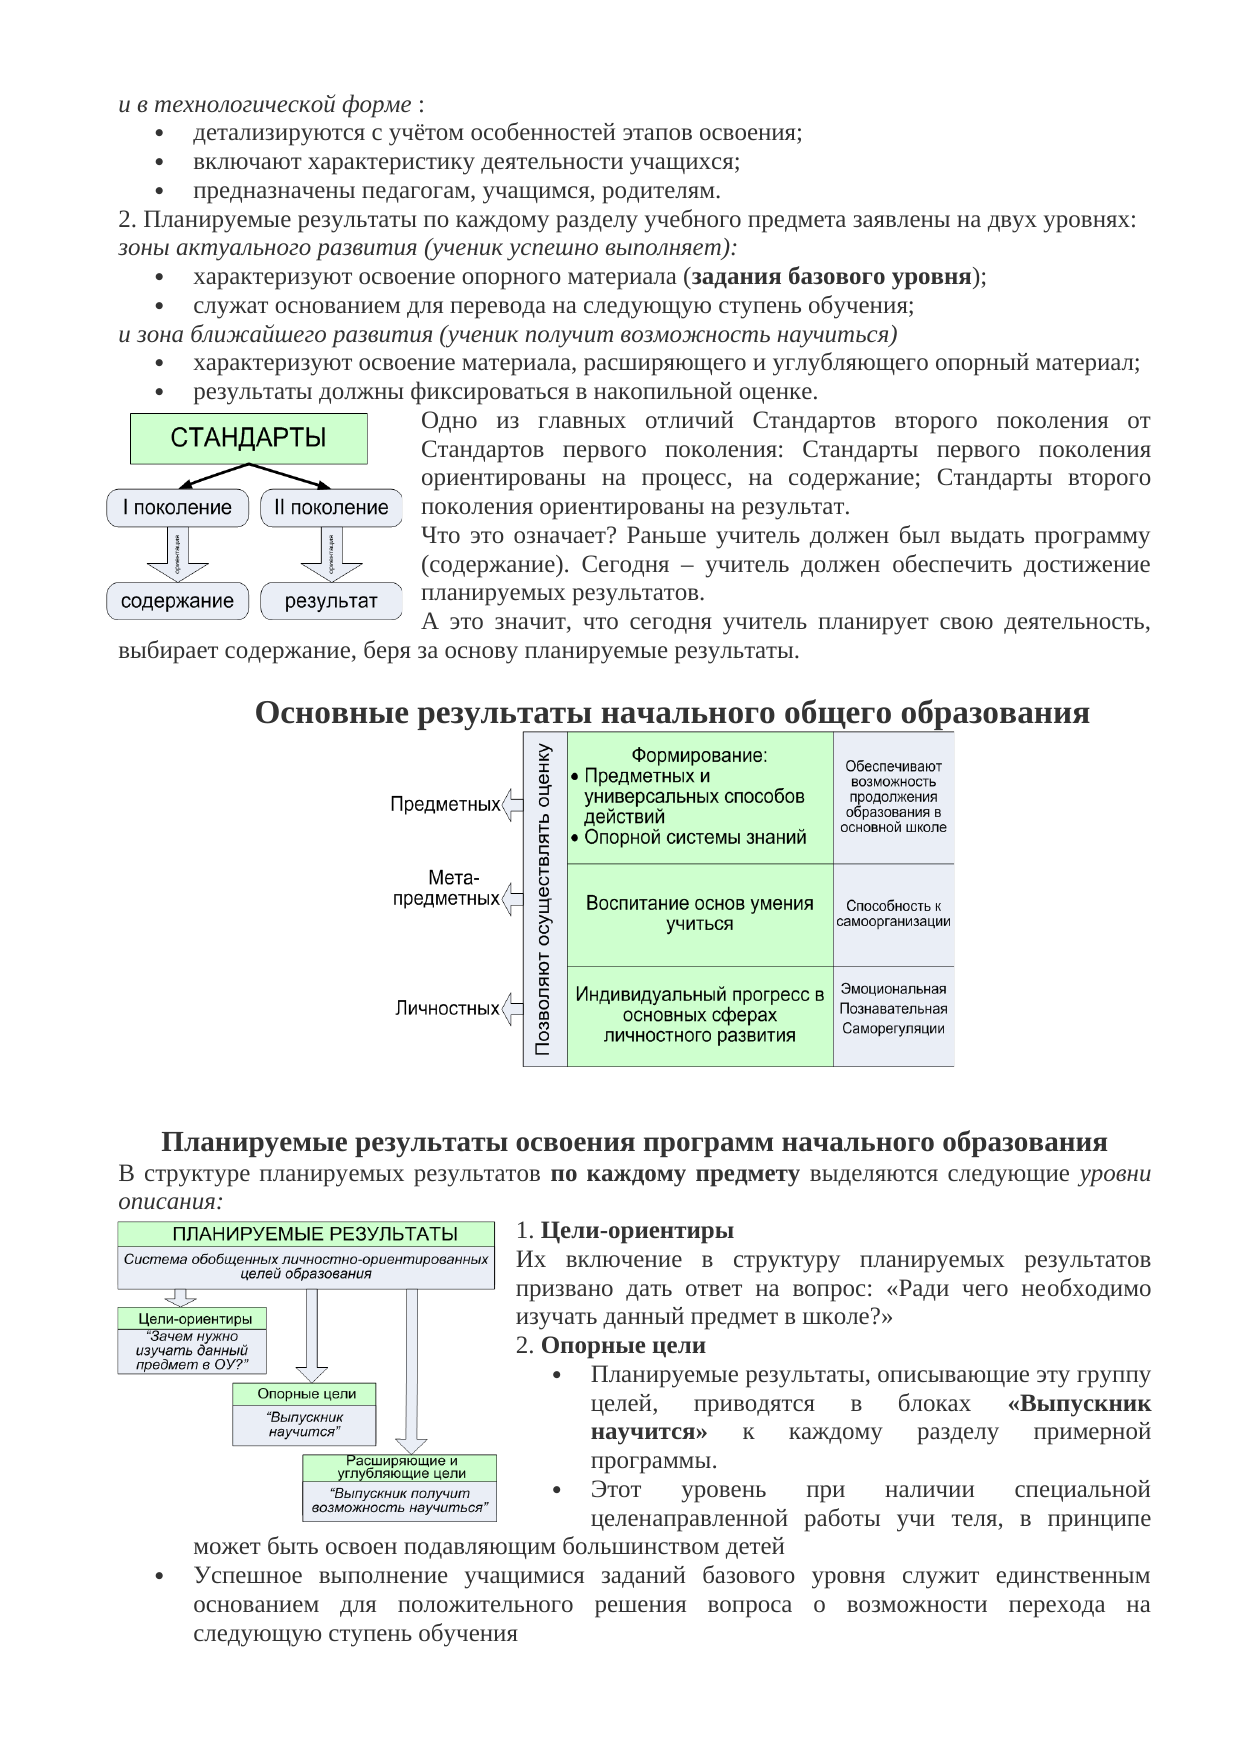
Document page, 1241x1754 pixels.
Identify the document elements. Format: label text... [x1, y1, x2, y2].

text В структуре планируемых результатов по каждому предмету выделяются следующие уровни описания: [118, 1158, 1152, 1215]
list Планируемые результаты, описывающие эту группу целей, приводятся в блоках «Выпускник научится» к каждому разделу примерной программы. [497, 1359, 1152, 1474]
picture [106, 413, 403, 620]
list служат основанием для перевода на следующую ступень обучения; [156, 290, 1152, 319]
list включают характеристику деятельности учащихся; [156, 146, 1152, 175]
text А это значит, что сегодня учитель планирует свою деятельность, выбирает содержание, беря за основу планируемые результаты. [118, 606, 1152, 664]
picture [117, 1220, 497, 1522]
list детализируются с учётом особенностей этапов освоения; [156, 117, 1152, 146]
text 1. Цели-ориентиры [118, 1215, 1152, 1244]
list предназначены педагогам, учащимся, родителям. [156, 175, 1152, 204]
text Их включение в структуру планируемых результатов призвано дать ответ на вопрос: «Ради чего необходимо изучать данный предмет в школе?» [497, 1244, 1152, 1330]
text 2. Планируемые результаты по каждому разделу учебного предмета заявлены на двух уровнях: [118, 204, 1152, 232]
text и в технологической форме : [118, 89, 1152, 117]
list характеризуют освоение опорного материала (задания базового уровня); [156, 261, 1152, 290]
text Что это означает? Раньше учитель должен был выдать программу (содержание). Сегодня – учитель должен обеспечить достижение планируемых результатов. [403, 520, 1152, 606]
text 2. Опорные цели [497, 1330, 1152, 1359]
text и зона ближайшего развития (ученик получит возможность научиться) [118, 319, 1152, 347]
text Планируемые результаты освоения программ начального образования [118, 1124, 1152, 1158]
text Одно из главных отличий Стандартов второго поколения от Стандартов первого поколения: Стандарты первого поколения ориентированы на процесс, на содержание; Стандарты второго поколения ориентированы на результат. [118, 405, 1152, 520]
picture [390, 731, 955, 1067]
list Основные результаты начального общего образования [193, 693, 1152, 731]
text зоны актуального развития (ученик успешно выполняет): [118, 232, 1152, 261]
list результаты должны фиксироваться в накопильной оценке. [156, 376, 1152, 405]
list Этот уровень при наличии специальной целенаправленной работы учи теля, в принципе может быть освоен подавляющим большинством детей [156, 1474, 1152, 1560]
list характеризуют освоение материала, расширяющего и углубляющего опорный материал; [156, 347, 1152, 376]
list Успешное выполнение учащимися заданий базового уровня служит единственным основанием для положительного решения вопроса о возможности перехода на следующую ступень обучения [156, 1560, 1152, 1646]
